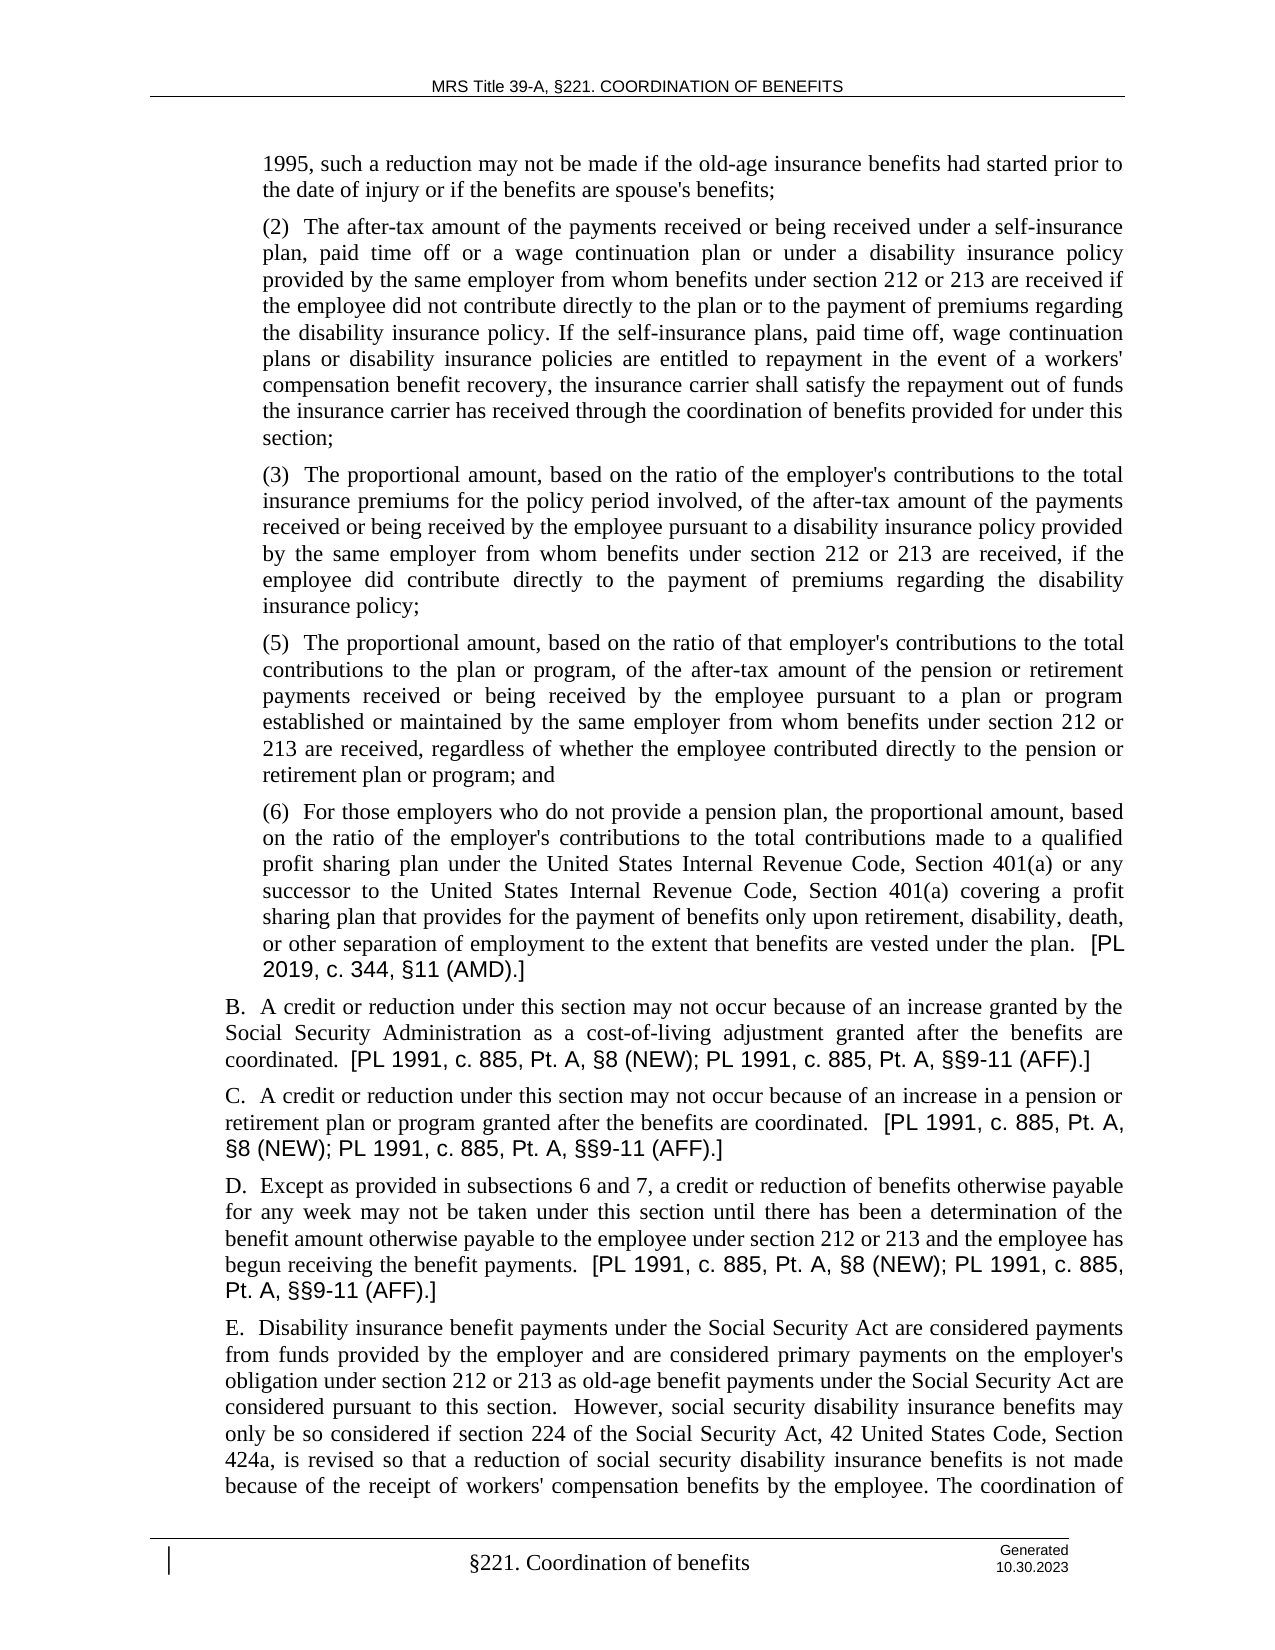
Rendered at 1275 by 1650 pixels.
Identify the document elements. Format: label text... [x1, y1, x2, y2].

text B. A credit or reduction under this section may not occur because of an increase granted by the Social Security Administration as a cost-of-living adjustment granted after the benefits are coordinated. [PL 1991, c. 885, Pt. A, §8 (NEW); PL 1991, c. 885, Pt. A, §§9-11 (AFF).] [225, 993, 1125, 1072]
text (3) The proportional amount, based on the ratio of the employer's contributions to the total insurance premiums for the policy period involved, of the after-tax amount of the payments received or being received by the employee pursuant to a disability insurance policy provided by the same employer from whom benefits under section 212 or 213 are received, if the employee did contribute directly to the payment of premiums regarding the disability insurance policy; [262, 461, 1125, 619]
text (5) The proportional amount, based on the ratio of that employer's contributions to the total contributions to the plan or program, of the after-tax amount of the pension or retirement payments received or being received by the employee pursuant to a plan or program established or maintained by the same employer from whom benefits under section 212 or 213 are received, regardless of whether the employee contributed directly to the pension or retirement plan or program; and [262, 629, 1125, 787]
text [262, 150, 1125, 203]
text (6) For those employers who do not provide a pension plan, the proportional amount, based on the ratio of the employer's contributions to the total contributions made to a qualified profit sharing plan under the United States Internal Revenue Code, Section 401(a) or any successor to the United States Internal Revenue Code, Section 401(a) covering a profit sharing plan that provides for the payment of benefits only upon retirement, disability, death, or other separation of employment to the extent that benefits are vested under the plan. [PL 2019, c. 344, §11 (AMD).] [262, 798, 1125, 982]
text C. A credit or reduction under this section may not occur because of an increase in a pension or retirement plan or program granted after the benefits are coordinated. [PL 1991, c. 885, Pt. A, §8 (NEW); PL 1991, c. 885, Pt. A, §§9-11 (AFF).] [225, 1082, 1125, 1162]
text (2) The after-tax amount of the payments received or being received under a self-insurance plan, paid time off or a wage continuation plan or under a disability insurance policy provided by the same employer from whom benefits under section 212 or 213 are received if the employee did not contribute directly to the plan or to the payment of premiums regarding the disability insurance policy. If the self-insurance plans, paid time off, wage continuation plans or disability insurance policies are entitled to repayment in the event of a workers' compensation benefit recovery, the insurance carrier shall satisfy the repayment out of funds the insurance carrier has received through the coordination of benefits provided for under this section; [262, 213, 1125, 450]
text D. Except as provided in subsections 6 and 7, a credit or reduction of benefits otherwise payable for any week may not be taken under this section until there has been a determination of the benefit amount otherwise payable to the employee under section 212 or 213 and the employee has begun receiving the benefit payments. [PL 1991, c. 885, Pt. A, §8 (NEW); PL 1991, c. 885, Pt. A, §§9-11 (AFF).] [225, 1172, 1125, 1304]
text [225, 1314, 1125, 1499]
